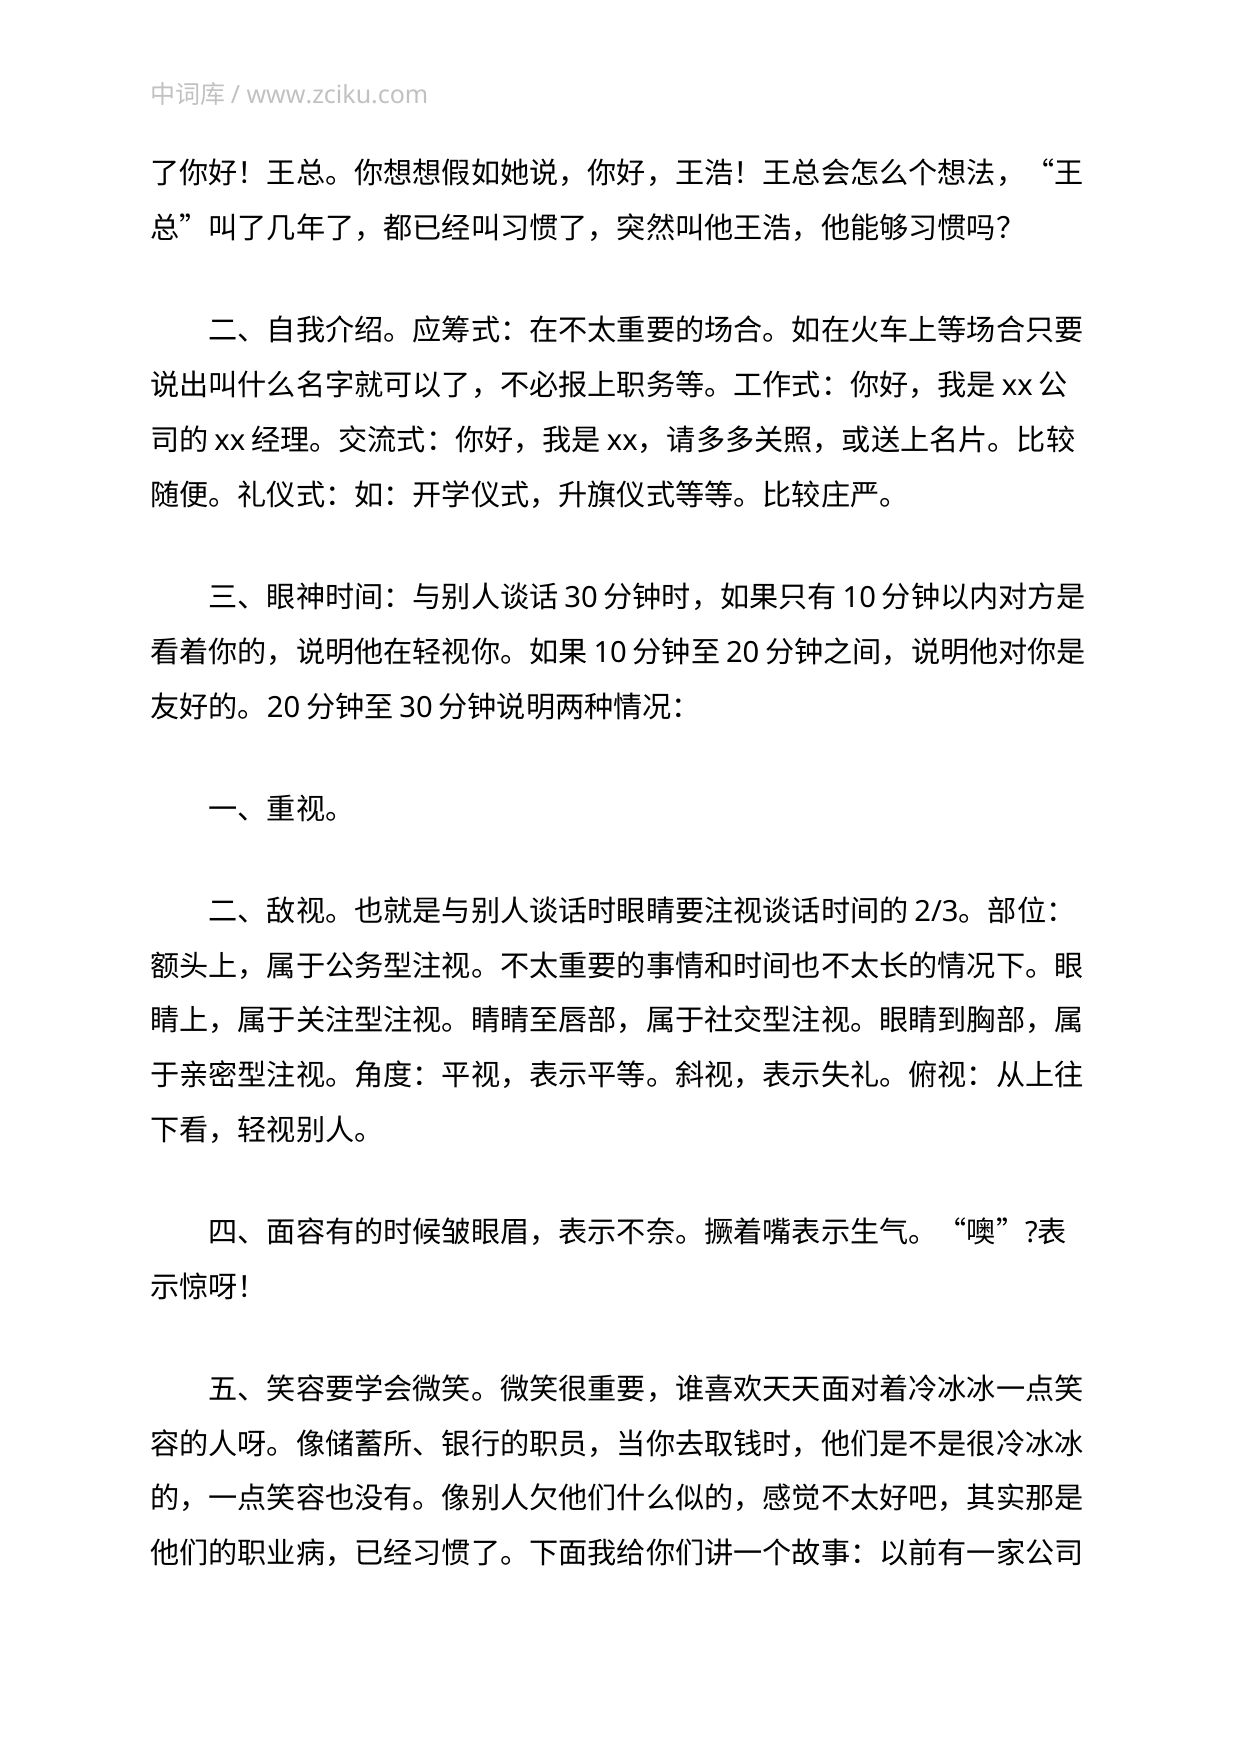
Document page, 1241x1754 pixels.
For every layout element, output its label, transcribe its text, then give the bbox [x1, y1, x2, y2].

text 三、眼神时间：与别人谈话30分钟时，如果只有10分钟以内对方是看着你的，说明他在轻视你。如果10分钟至20分钟之间，说明他对你是友好的。20分钟至30分钟说明两种情况： [150, 573, 1090, 726]
text 二、自我介绍。应筹式：在不太重要的场合。如在火车上等场合只要说出叫什么名字就可以了，不必报上职务等。工作式：你好，我是xx公司的xx经理。交流式：你好，我是xx，请多多关照，或送上名片。比较随便。礼仪式：如：开学仪式，升旗仪式等等。比较庄严。 [150, 307, 1090, 514]
text 二、敌视。也就是与别人谈话时眼睛要注视谈话时间的2/3。部位：额头上，属于公务型注视。不太重要的事情和时间也不太长的情况下。眼睛上，属于关注型注视。睛睛至唇部，属于社交型注视。眼睛到胸部，属于亲密型注视。角度：平视，表示平等。斜视，表示失礼。俯视：从上往下看，轻视别人。 [150, 887, 1090, 1149]
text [150, 150, 1090, 247]
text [150, 1365, 1090, 1572]
text 四、面容有的时候皱眼眉，表示不奈。撅着嘴表示生气。“噢”?表示惊呀！ [150, 1208, 1090, 1306]
text 一、重视。 [150, 785, 1090, 828]
